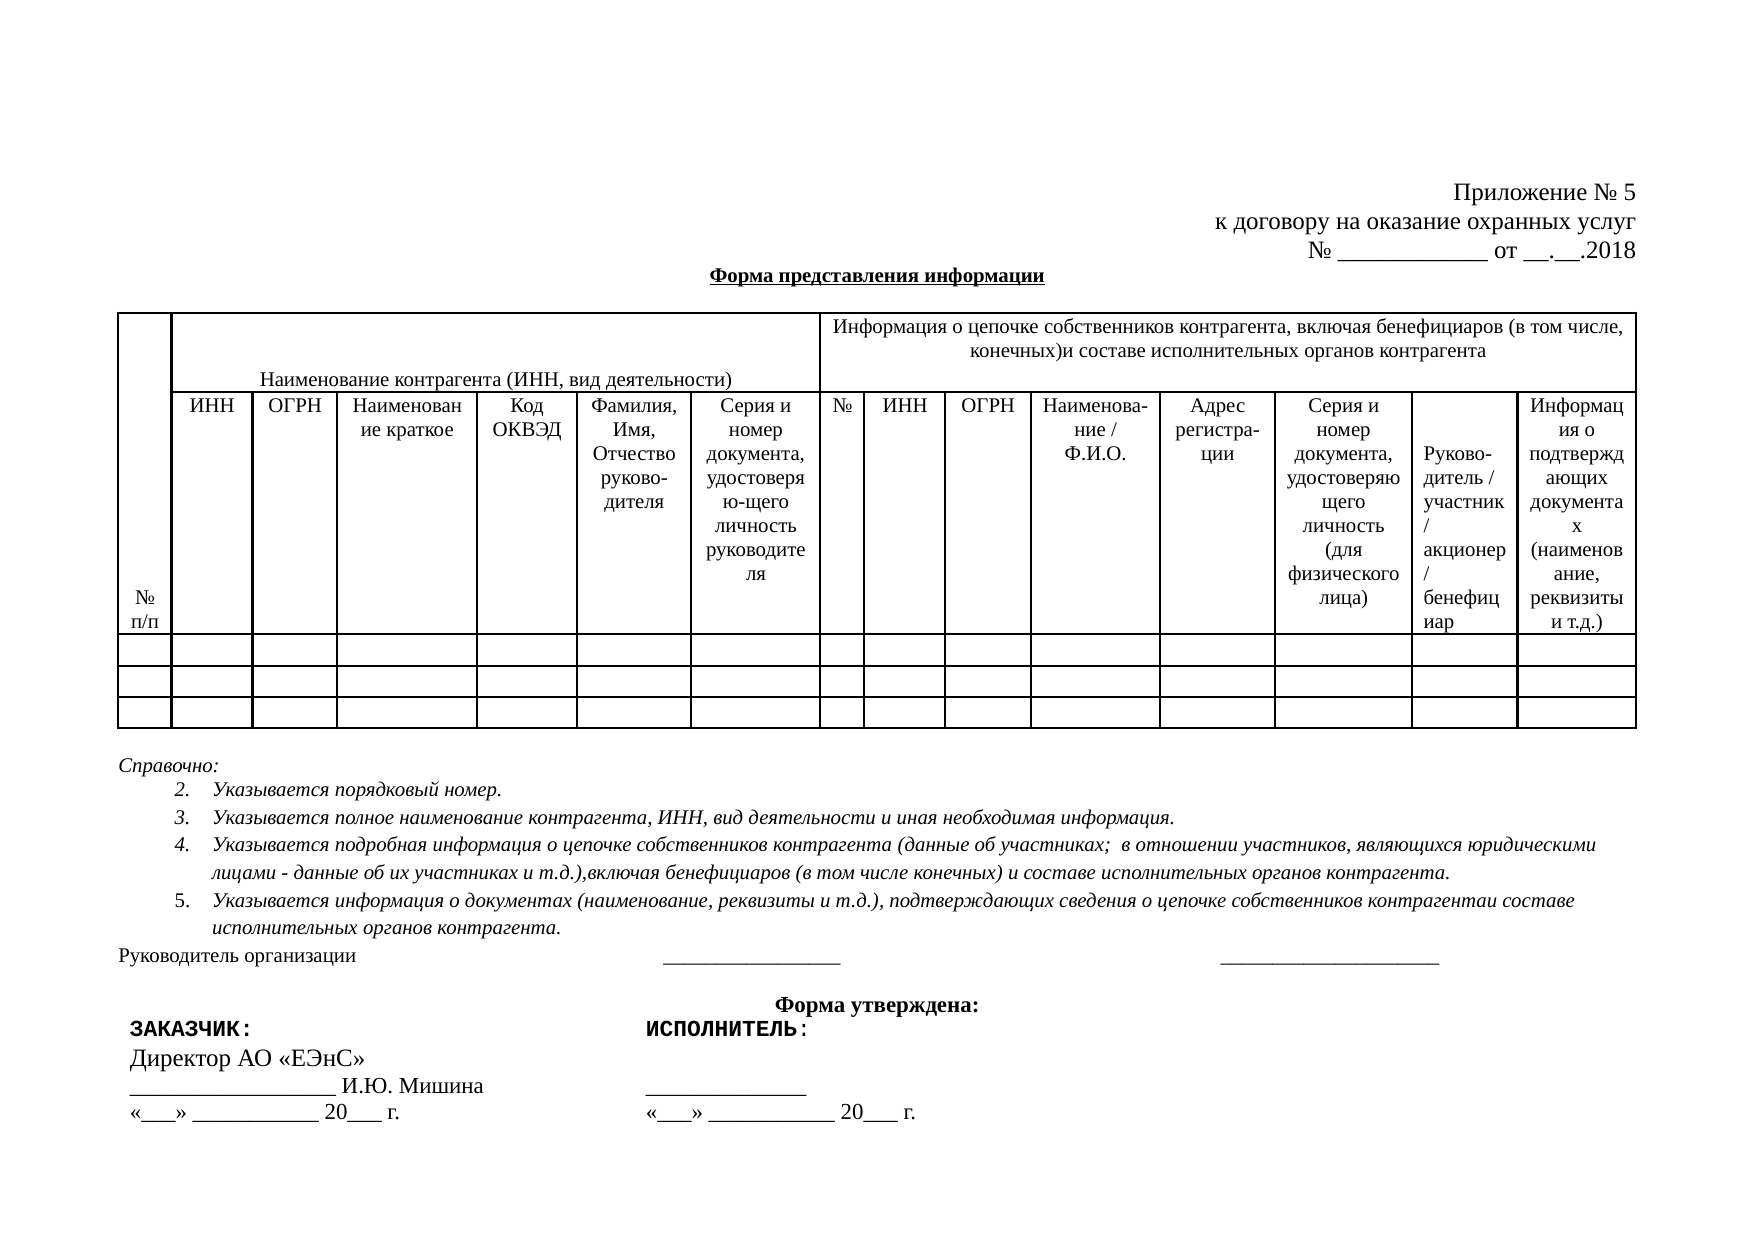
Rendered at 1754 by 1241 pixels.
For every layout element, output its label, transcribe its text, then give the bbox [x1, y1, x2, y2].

table_cell [1413, 635, 1516, 664]
text Справочно: [118, 729, 1636, 777]
table_cell [478, 698, 576, 727]
list Указывается подробная информация о цепочке собственников контрагента (данные об участниках; в отношении участников, являющихся юридическими лицами - данные об их участниках и т.д.),включая бенефициаров (в том числе конечных) и составе исполнительных органов контрагента. [174, 832, 1636, 884]
table_cell [1519, 667, 1635, 696]
table_cell [1032, 635, 1159, 664]
table_cell [119, 635, 170, 664]
text № ____________ от __.__.2018 [118, 235, 1636, 263]
list Указывается информация о документах (наименование, реквизиты и т.д.), подтверждающих сведения о цепочке собственников контрагентаи составе исполнительных органов контрагента. [174, 888, 1636, 939]
table_cell [338, 698, 476, 727]
table_cell [578, 635, 690, 664]
table_cell Фамилия, Имя, Отчество руково-дителя [578, 393, 690, 633]
table_cell [1519, 635, 1635, 664]
table_header ИСПОЛНИТЕЛЬ: [634, 1017, 1310, 1043]
table_cell Серия и номер документа, удостоверяющего личность (для физического лица) [1276, 393, 1411, 633]
table_cell [821, 698, 863, 727]
list Указывается полное наименование контрагента, ИНН, вид деятельности и иная необходимая информация. [174, 805, 1636, 829]
table_header Информация о цепочке собственников контрагента, включая бенефициаров (в том числе, конечных)и составе исполнительных органов контрагента [821, 314, 1635, 391]
table_cell Код ОКВЭД [478, 393, 576, 633]
text Приложение № 5 [118, 177, 1636, 206]
table_cell [692, 698, 819, 727]
table_cell ______________ «___» ___________ 20___ г. [634, 1043, 1310, 1146]
table_cell [865, 698, 944, 727]
table_cell Наименова-ние / Ф.И.О. [1032, 393, 1159, 633]
table_header № п/п [119, 314, 170, 633]
table_cell Руково-дитель / участник / акционер / бенефициар [1413, 393, 1516, 633]
table_cell [1519, 698, 1635, 727]
table_cell [478, 667, 576, 696]
table_cell [254, 635, 336, 664]
table_cell [578, 667, 690, 696]
table_cell [1161, 667, 1274, 696]
table_cell Директор АО «ЕЭнС» __________________ И.Ю. Мишина «___» ___________ 20___ г. [118, 1043, 634, 1146]
table_cell [946, 667, 1030, 696]
table_header ЗАКАЗЧИК: [118, 1017, 634, 1043]
table_header Наименование контрагента (ИНН, вид деятельности) [173, 314, 819, 391]
table_cell [338, 635, 476, 664]
table_cell [692, 635, 819, 664]
table_cell Серия и номер документа, удостоверяю-щего личность руководителя [692, 393, 819, 633]
table_cell [1413, 698, 1516, 727]
table_cell [119, 698, 170, 727]
table_cell [254, 698, 336, 727]
text Форма представления информации [118, 263, 1636, 287]
table_cell [946, 635, 1030, 664]
table_cell ОГРН [254, 393, 336, 633]
table_cell [478, 635, 576, 664]
table_cell [338, 667, 476, 696]
text Форма утверждена: [118, 991, 1636, 1017]
table_cell ИНН [865, 393, 944, 633]
list Указывается порядковый номер. [174, 777, 1636, 801]
table_cell [865, 635, 944, 664]
table_cell [821, 667, 863, 696]
table_cell [173, 667, 251, 696]
table_cell [1276, 667, 1411, 696]
table_cell [1276, 635, 1411, 664]
table_cell [1032, 667, 1159, 696]
table_cell [1413, 667, 1516, 696]
table_cell ИНН [173, 393, 251, 633]
table_cell ОГРН [946, 393, 1030, 633]
table_cell [119, 667, 170, 696]
table_cell [254, 667, 336, 696]
table_cell [1161, 698, 1274, 727]
text Руководитель организации _________________ _____________________ [118, 943, 1636, 967]
table_cell Информация о подтверждающих документах (наименование, реквизиты и т.д.) [1519, 393, 1635, 633]
table_cell [865, 667, 944, 696]
table_cell № [821, 393, 863, 633]
table_cell Адрес регистра-ции [1161, 393, 1274, 633]
table_cell Наименование краткое [338, 393, 476, 633]
table_cell [578, 698, 690, 727]
table_cell [1161, 635, 1274, 664]
table_cell [173, 698, 251, 727]
text к договору на оказание охранных услуг [118, 206, 1636, 235]
table_cell [1276, 698, 1411, 727]
table_cell [946, 698, 1030, 727]
table_cell [173, 635, 251, 664]
table_cell [821, 635, 863, 664]
table_cell [692, 667, 819, 696]
table_cell [1032, 698, 1159, 727]
